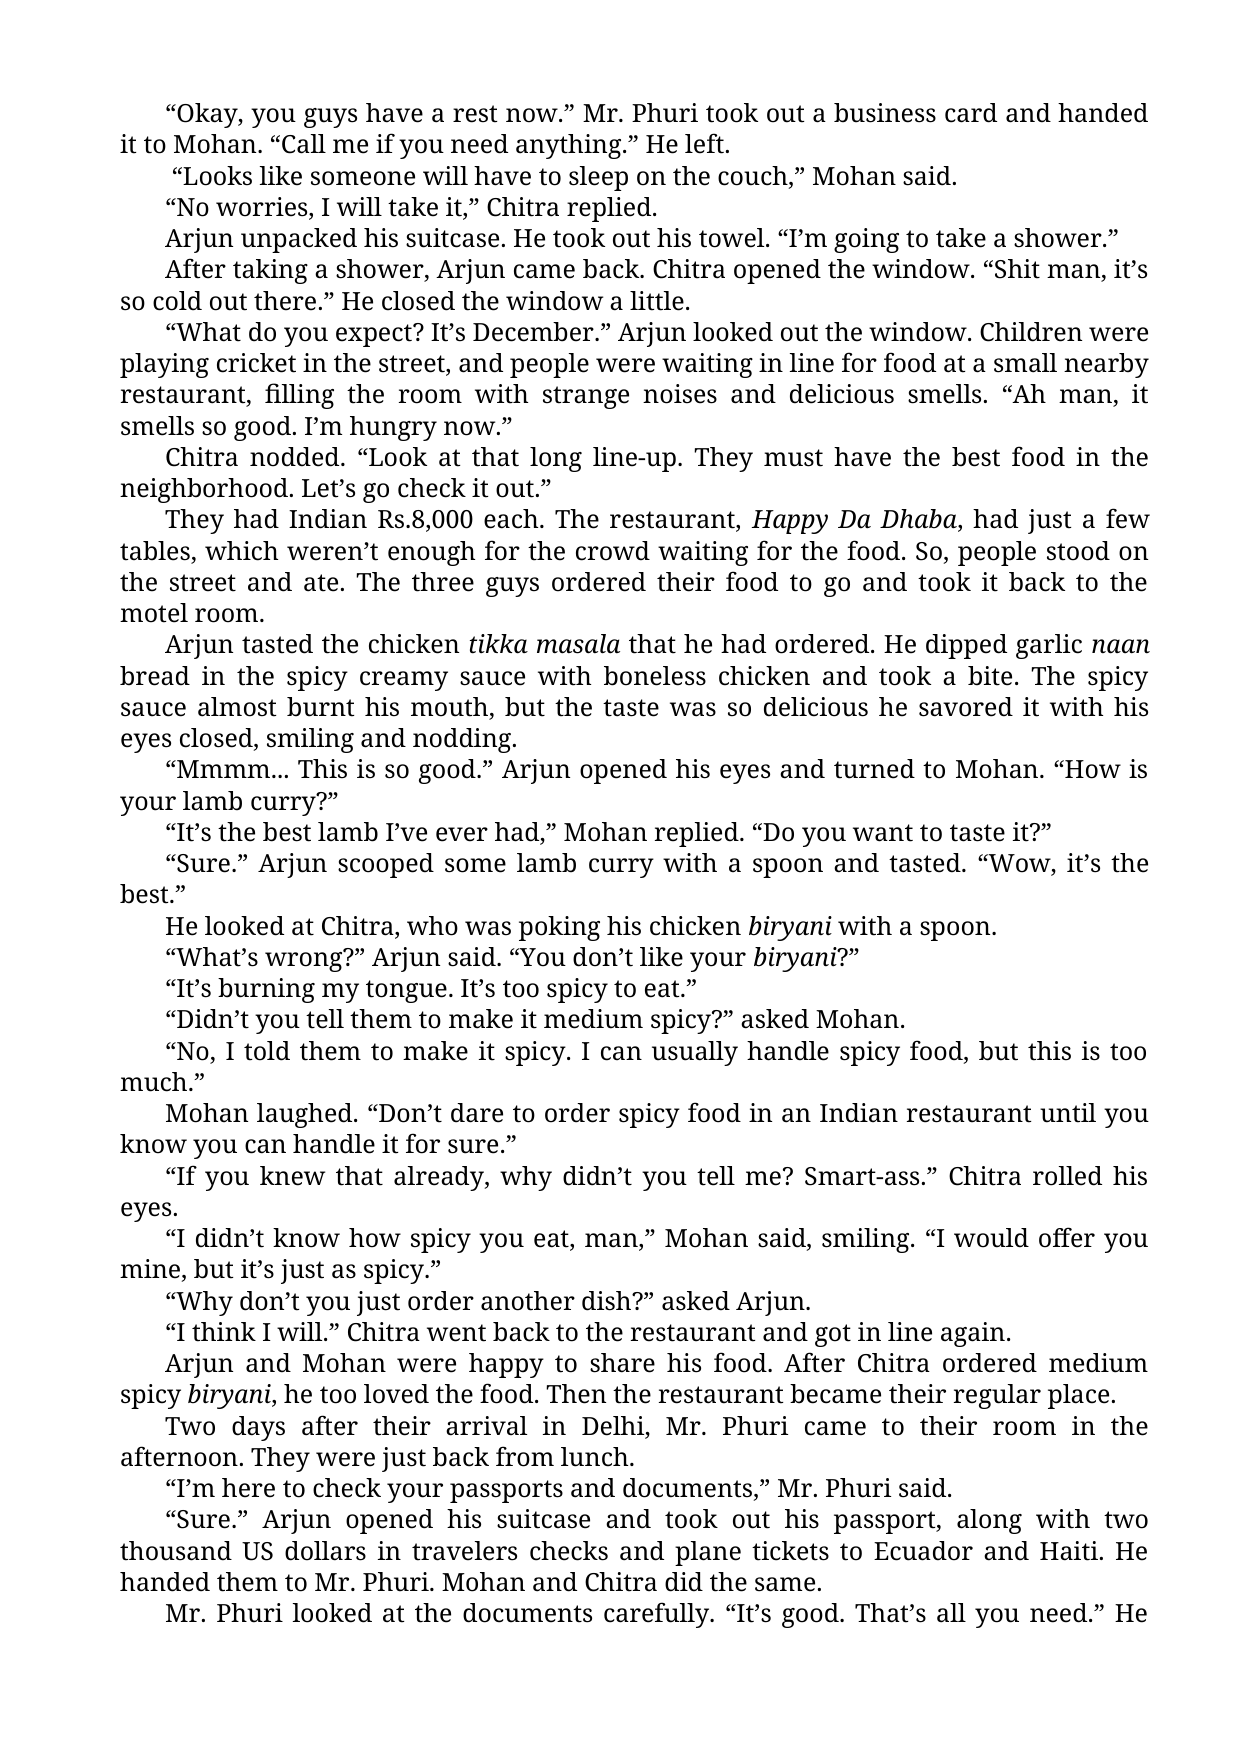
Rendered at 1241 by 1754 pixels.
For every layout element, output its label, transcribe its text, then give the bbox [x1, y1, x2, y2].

text “It’s the best lamb I’ve ever had,” Mohan replied. “Do you want to taste it?” [120, 816, 1150, 847]
text “I didn’t know how spicy you eat, man,” Mohan said, smiling. “I would offer you mine, but it’s just as spicy.” [120, 1222, 1150, 1285]
text They had Indian Rs.8,000 each. The restaurant, Happy Da Dhaba, had just a few tables, which weren’t enough for the crowd waiting for the food. So, people stood on the street and ate. The three guys ordered their food to go and took it back to the motel room. [120, 504, 1150, 629]
text Chitra nodded. “Look at that long line-up. They must have the best food in the neighborhood. Let’s go check it out.” [120, 441, 1150, 504]
text “Looks like someone will have to sleep on the couch,” Mohan said. [120, 160, 1150, 191]
text “What’s wrong?” Arjun said. “You don’t like your biryani?” [120, 941, 1150, 972]
text Mohan laughed. “Don’t dare to order spicy food in an Indian restaurant until you know you can handle it for sure.” [120, 1097, 1150, 1160]
text After taking a shower, Arjun came back. Chitra opened the window. “Shit man, it’s so cold out there.” He closed the window a little. [120, 254, 1150, 316]
text “If you knew that already, why didn’t you tell me? Smart-ass.” Chitra rolled his eyes. [120, 1160, 1150, 1222]
text “What do you expect? It’s December.” Arjun looked out the window. Children were playing cricket in the street, and people were waiting in line for food at a small nearby restaurant, filling the room with strange noises and delicious smells. “Ah man, it smells so good. I’m hungry now.” [120, 316, 1150, 441]
text “Okay, you guys have a rest now.” Mr. Phuri took out a business card and handed it to Mohan. “Call me if you need anything.” He left. [120, 97, 1150, 160]
text “Didn’t you tell them to make it medium spicy?” asked Mohan. [120, 1004, 1150, 1035]
text “I’m here to check your passports and documents,” Mr. Phuri said. [120, 1472, 1150, 1504]
text Arjun and Mohan were happy to share his food. After Chitra ordered medium spicy biryani, he too loved the food. Then the restaurant became their regular place. [120, 1347, 1150, 1410]
text “No, I told them to make it spicy. I can usually handle spicy food, but this is too much.” [120, 1035, 1150, 1097]
text “Mmmm... This is so good.” Arjun opened his eyes and turned to Mohan. “How is your lamb curry?” [120, 754, 1150, 816]
text Two days after their arrival in Delhi, Mr. Phuri came to their room in the afternoon. They were just back from lunch. [120, 1410, 1150, 1472]
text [120, 1597, 1150, 1629]
text “Sure.” Arjun opened his suitcase and took out his passport, along with two thousand US dollars in travelers checks and plane tickets to Ecuador and Haiti. He handed them to Mr. Phuri. Mohan and Chitra did the same. [120, 1504, 1150, 1597]
text Arjun unpacked his suitcase. He took out his towel. “I’m going to take a shower.” [120, 222, 1150, 254]
text He looked at Chitra, who was poking his chicken biryani with a spoon. [120, 910, 1150, 941]
text “Why don’t you just order another dish?” asked Arjun. [120, 1285, 1150, 1316]
text “I think I will.” Chitra went back to the restaurant and got in line again. [120, 1316, 1150, 1347]
text Arjun tasted the chicken tikka masala that he had ordered. He dipped garlic naan bread in the spicy creamy sauce with boneless chicken and took a bite. The spicy sauce almost burnt his mouth, but the taste was so delicious he savored it with his eyes closed, smiling and nodding. [120, 629, 1150, 754]
text “No worries, I will take it,” Chitra replied. [120, 191, 1150, 222]
text “Sure.” Arjun scooped some lamb curry with a spoon and tasted. “Wow, it’s the best.” [120, 847, 1150, 910]
text “It’s burning my tongue. It’s too spicy to eat.” [120, 972, 1150, 1004]
